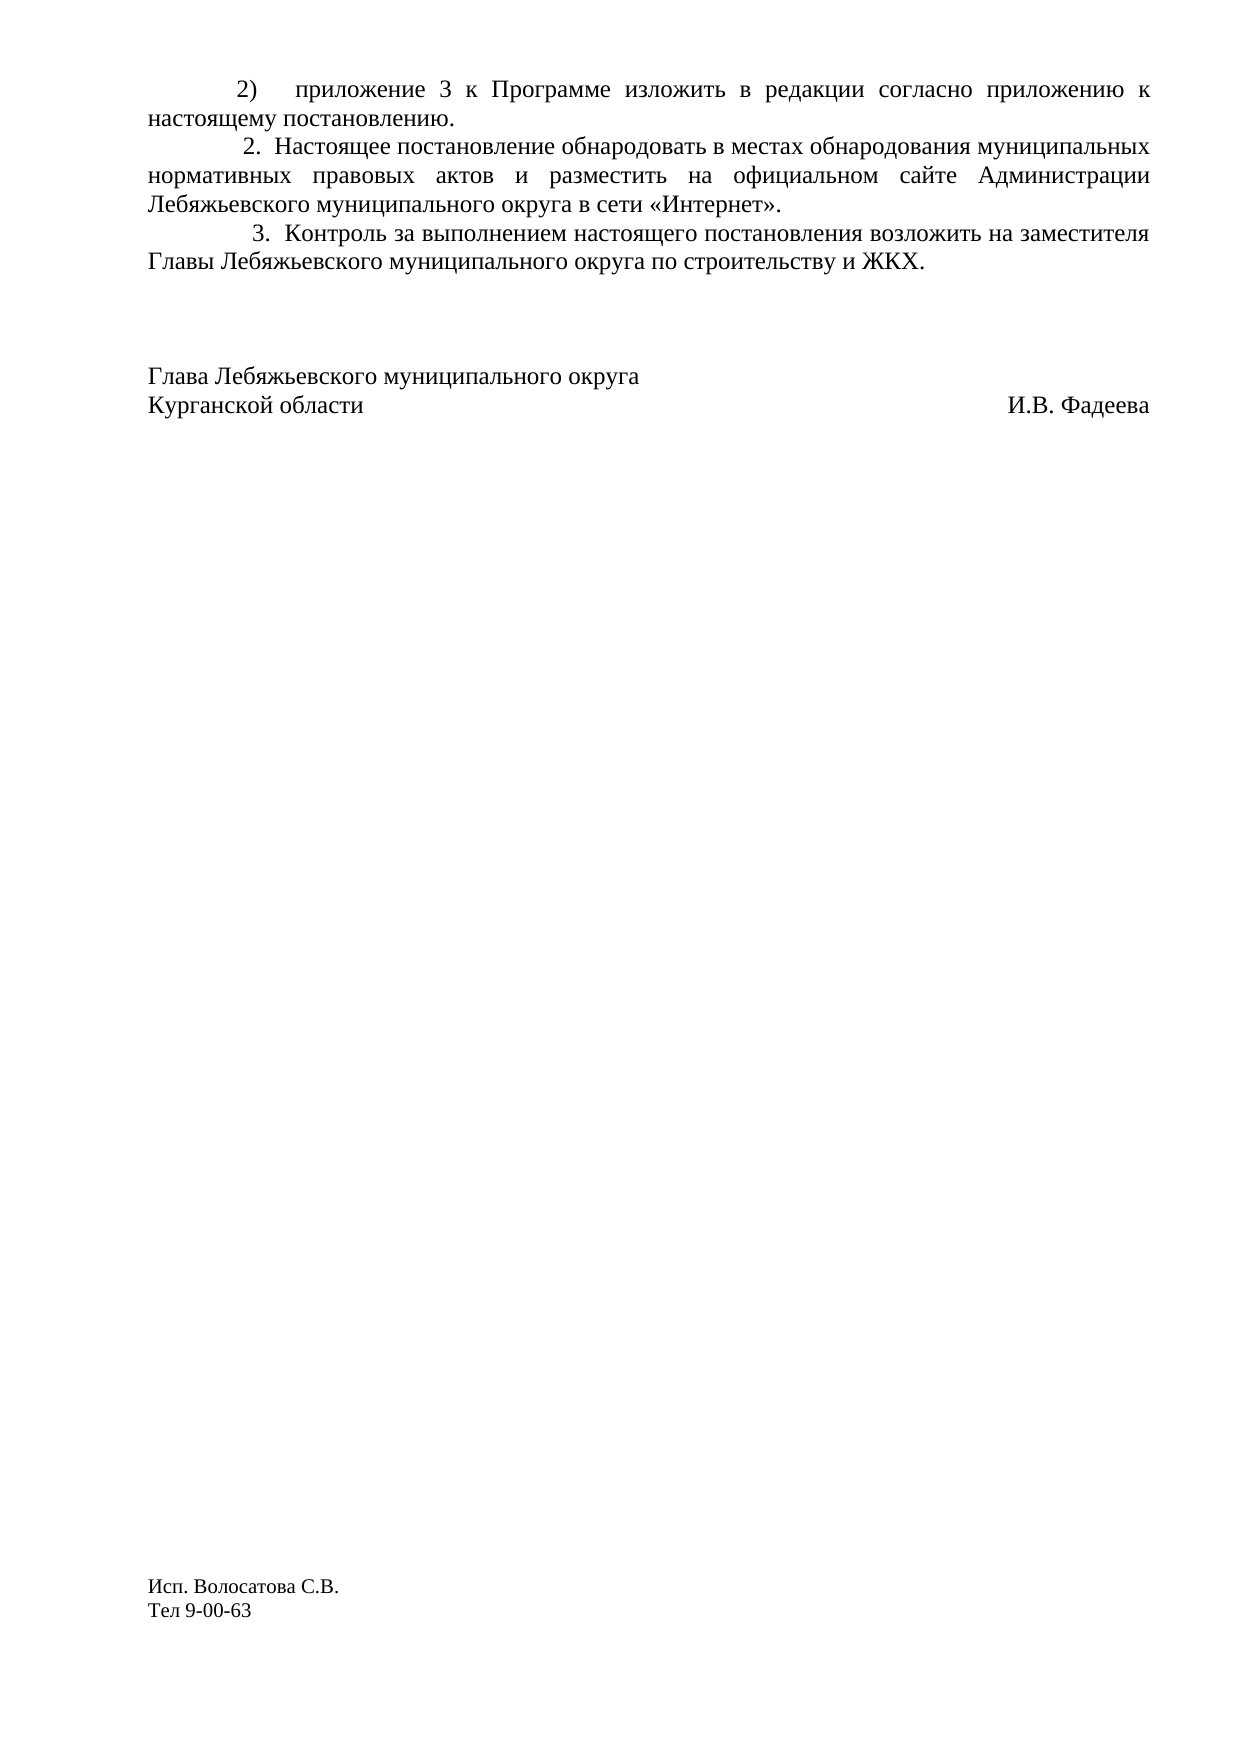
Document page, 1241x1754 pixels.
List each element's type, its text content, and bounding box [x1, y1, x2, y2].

text Глава Лебяжьевского муниципального округа [148, 361, 1152, 390]
text Исп. Волосатова С.В. [148, 1574, 1152, 1598]
text Тел 9-00-63 [148, 1598, 1152, 1622]
list приложение 3 к Программе изложить в редакции согласно приложению к настоящему постановлению. [148, 74, 1152, 131]
text Курганской области И.В. Фадеева [148, 390, 1152, 419]
text 2. Настоящее постановление обнародовать в местах обнародования муниципальных нормативных правовых актов и разместить на официальном сайте Администрации Лебяжьевского муниципального округа в сети «Интернет». [148, 131, 1152, 218]
text 3. Контроль за выполнением настоящего постановления возложить на заместителя Главы Лебяжьевского муниципального округа по строительству и ЖКХ. [148, 218, 1152, 275]
